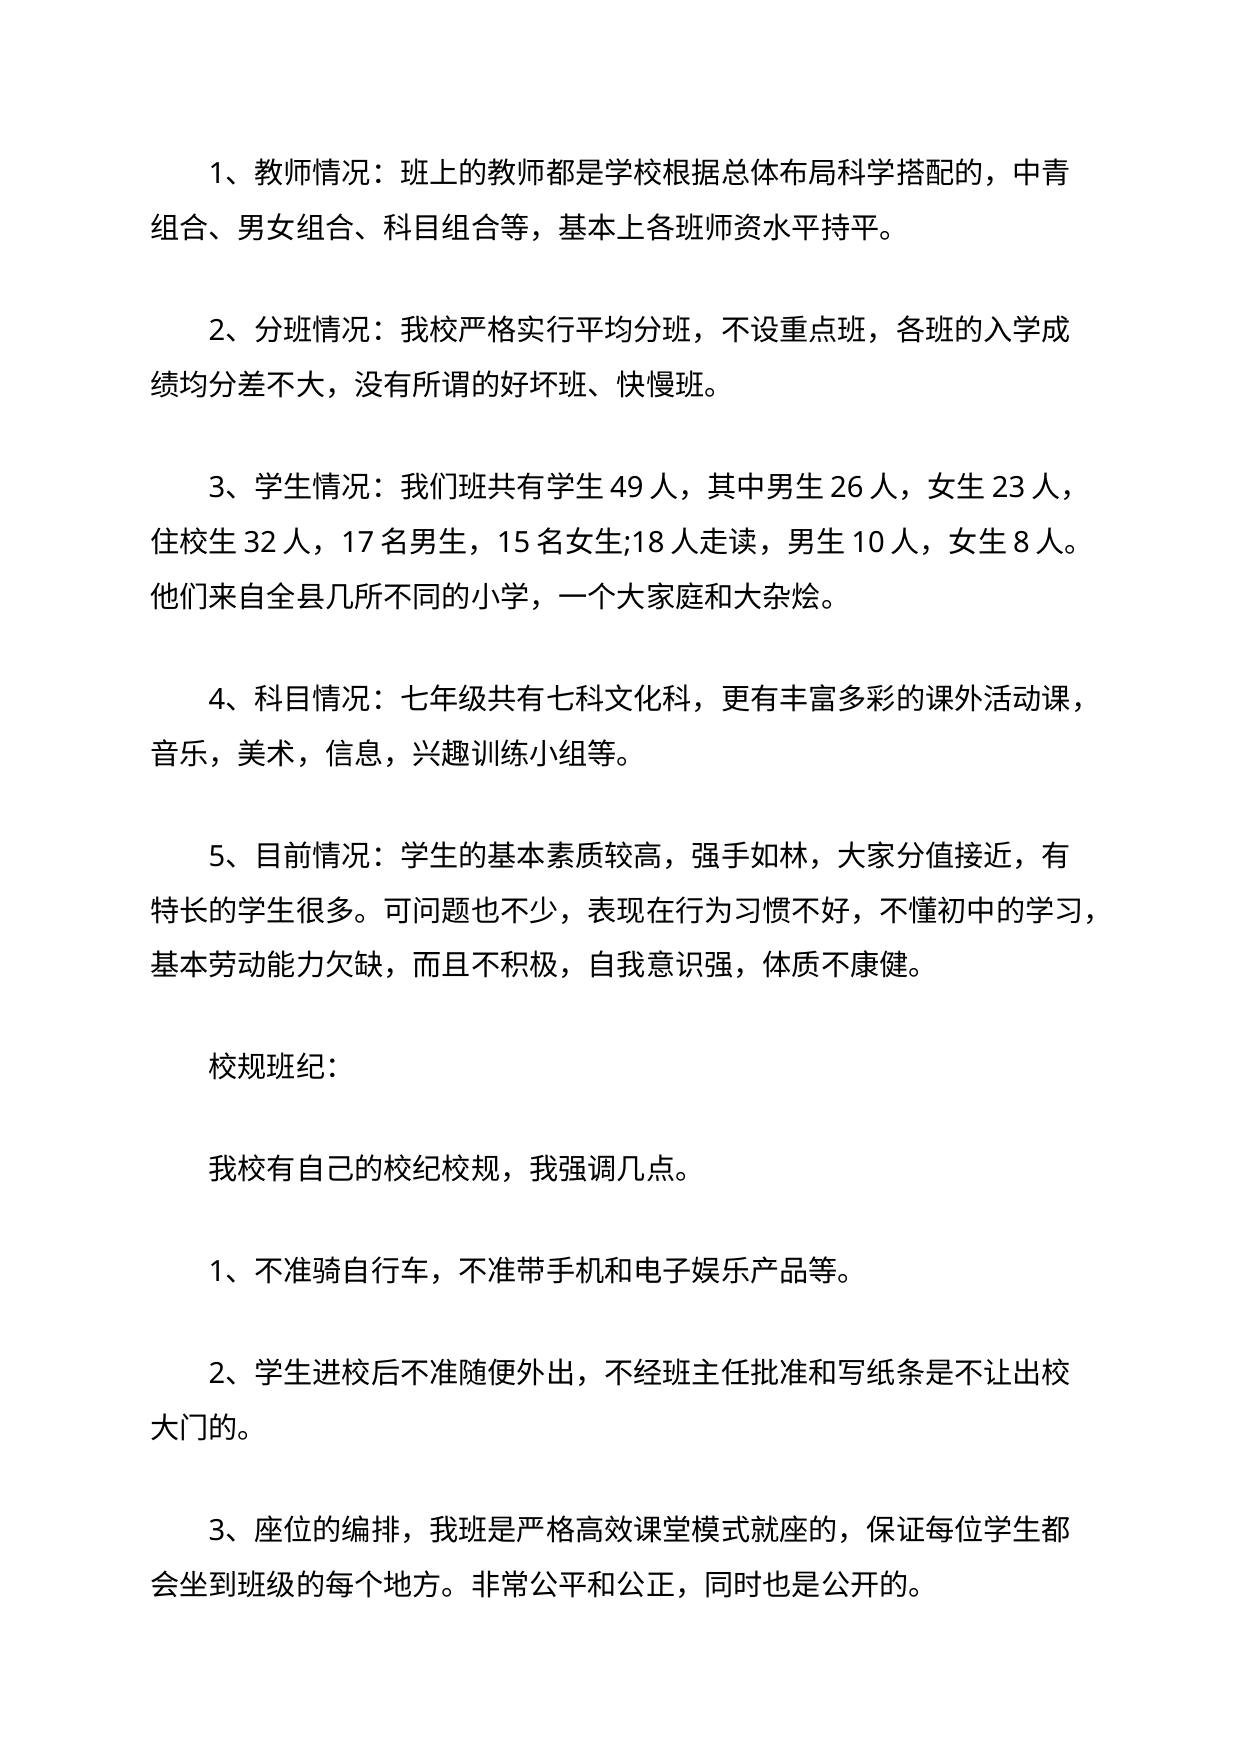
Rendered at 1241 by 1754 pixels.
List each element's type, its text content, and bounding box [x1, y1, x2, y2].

text 4、科目情况：七年级共有七科文化科，更有丰富多彩的课外活动课，音乐，美术，信息，兴趣训练小组等。 [150, 675, 1090, 773]
text 我校有自己的校纪校规，我强调几点。 [150, 1146, 1090, 1188]
text 3、座位的编排，我班是严格高效课堂模式就座的，保证每位学生都会坐到班级的每个地方。非常公平和公正，同时也是公开的。 [150, 1506, 1090, 1603]
text 2、分班情况：我校严格实行平均分班，不设重点班，各班的入学成绩均分差不大，没有所谓的好坏班、快慢班。 [150, 307, 1090, 404]
text 校规班纪： [150, 1044, 1090, 1086]
text 3、学生情况：我们班共有学生49人，其中男生26人，女生23人，住校生32人，17名男生，15名女生;18人走读，男生10人，女生8人。他们来自全县几所不同的小学，一个大家庭和大杂烩。 [150, 463, 1090, 616]
text 1、不准骑自行车，不准带手机和电子娱乐产品等。 [150, 1247, 1090, 1290]
text 5、目前情况：学生的基本素质较高，强手如林，大家分值接近，有特长的学生很多。可问题也不少，表现在行为习惯不好，不懂初中的学习，基本劳动能力欠缺，而且不积极，自我意识强，体质不康健。 [150, 832, 1090, 984]
text 1、教师情况：班上的教师都是学校根据总体布局科学搭配的，中青组合、男女组合、科目组合等，基本上各班师资水平持平。 [150, 150, 1090, 247]
text 2、学生进校后不准随便外出，不经班主任批准和写纸条是不让出校大门的。 [150, 1349, 1090, 1447]
